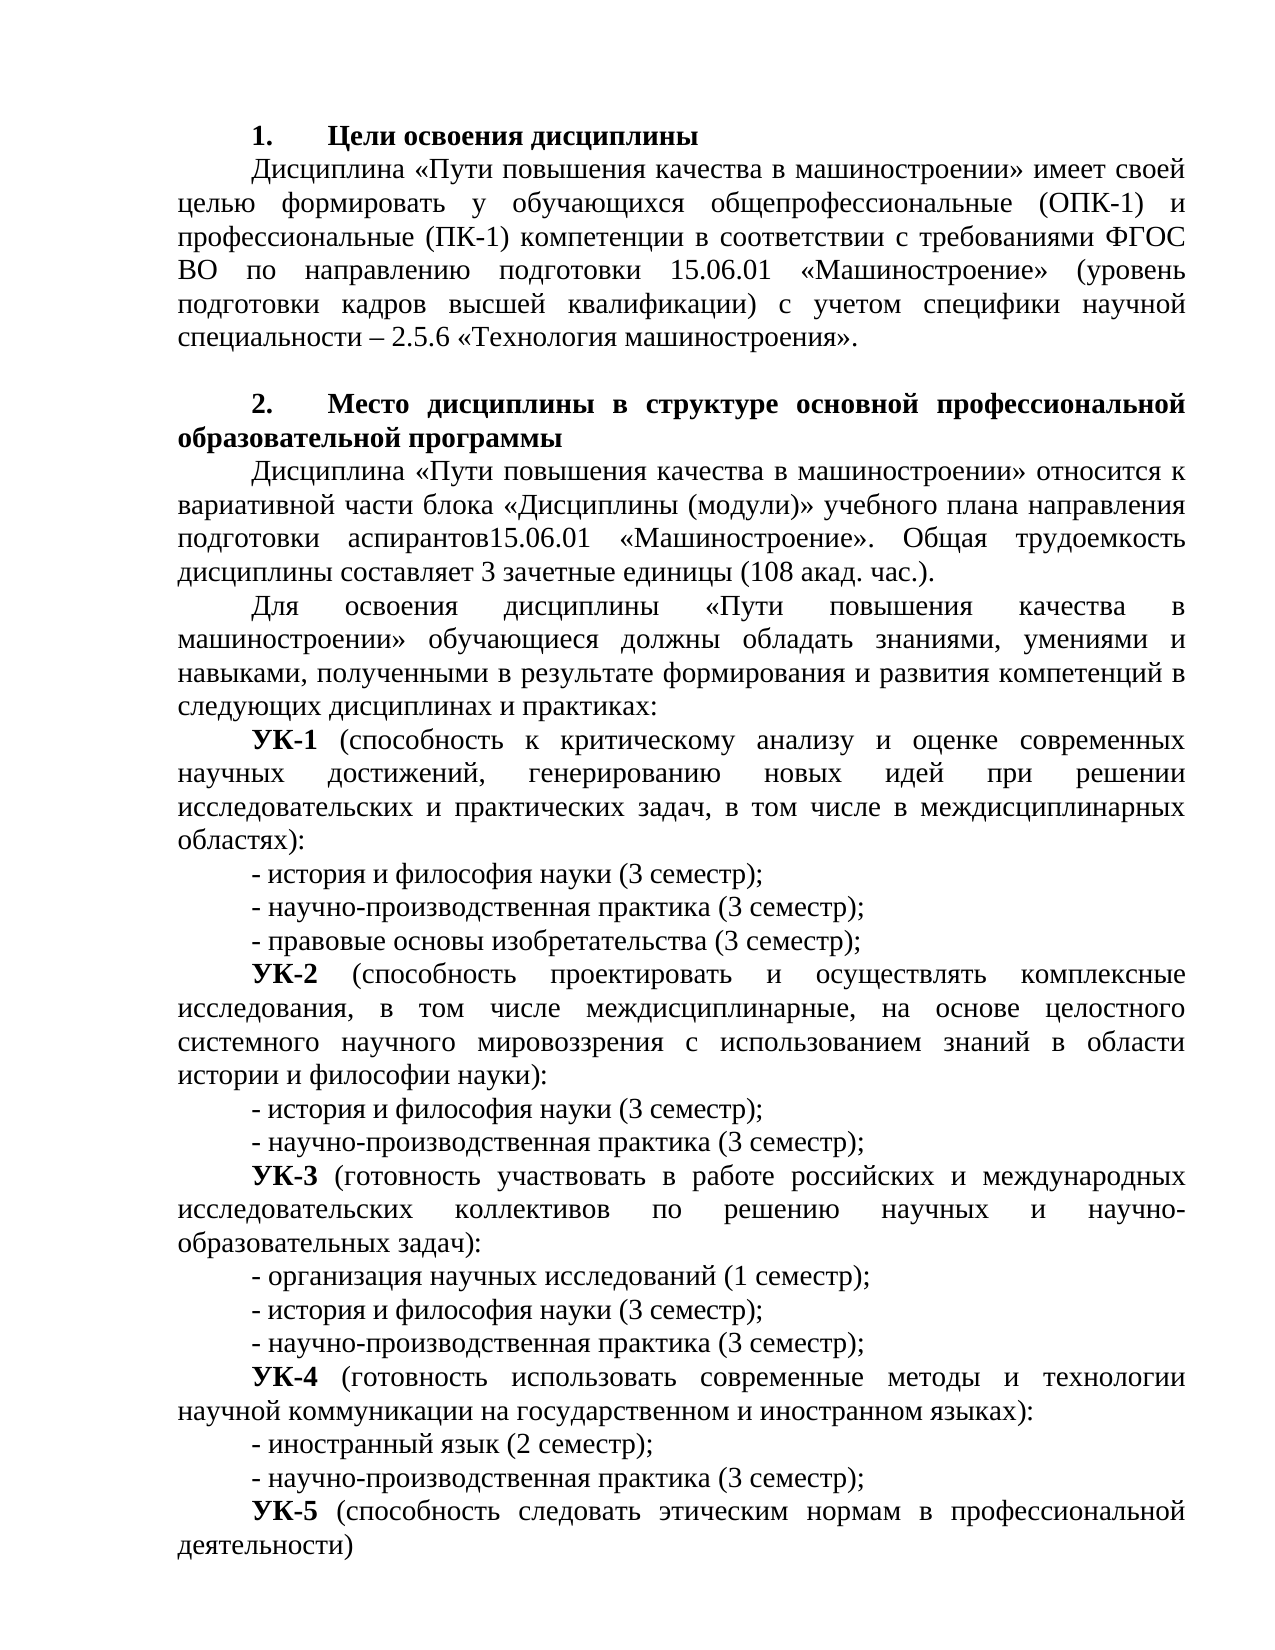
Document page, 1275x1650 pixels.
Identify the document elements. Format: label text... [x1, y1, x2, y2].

text - научно-производственная практика (3 семестр); [177, 1460, 1186, 1493]
text - история и философия науки (3 семестр); [177, 1292, 1186, 1326]
text - научно-производственная практика (3 семестр); [177, 1124, 1186, 1158]
text - история и философия науки (3 семестр); [177, 1091, 1186, 1124]
text УК-4 (готовность использовать современные методы и технологии научной коммуникации на государственном и иностранном языках): [177, 1359, 1186, 1426]
text - история и философия науки (3 семестр); [177, 856, 1186, 889]
text Для освоения дисциплины «Пути повышения качества в машиностроении» обучающиеся должны обладать знаниями, умениями и навыками, полученными в результате формирования и развития компетенций в следующих дисциплинах и практиках: [177, 588, 1186, 722]
list Место дисциплины в структуре основной профессиональной образовательной программы [177, 386, 1186, 453]
text - организация научных исследований (1 семестр); [177, 1258, 1186, 1292]
text - правовые основы изобретательства (3 семестр); [177, 923, 1186, 957]
text - научно-производственная практика (3 семестр); [177, 889, 1186, 923]
text - научно-производственная практика (3 семестр); [177, 1326, 1186, 1359]
text УК-3 (готовность участвовать в работе российских и международных исследовательских коллективов по решению научных и научно-образовательных задач): [177, 1158, 1186, 1258]
text УК-1 (способность к критическому анализу и оценке современных научных достижений, генерированию новых идей при решении исследовательских и практических задач, в том числе в междисциплинарных областях): [177, 722, 1186, 856]
text УК-2 (способность проектировать и осуществлять комплексные исследования, в том числе междисциплинарные, на основе целостного системного научного мировоззрения с использованием знаний в области истории и философии науки): [177, 957, 1186, 1091]
text Дисциплина «Пути повышения качества в машиностроении» относится к вариативной части блока «Дисциплины (модули)» учебного плана направления подготовки аспирантов15.06.01 «Машиностроение». Общая трудоемкость дисциплины составляет 3 зачетные единицы (108 акад. час.). [177, 453, 1186, 588]
text - иностранный язык (2 семестр); [177, 1426, 1186, 1460]
text УК-5 (способность следовать этическим нормам в профессиональной деятельности) [177, 1493, 1186, 1560]
text Дисциплина «Пути повышения качества в машиностроении» имеет своей целью формировать у обучающихся общепрофессиональные (ОПК-1) и профессиональные (ПК-1) компетенции в соответствии с требованиями ФГОС ВО по направлению подготовки 15.06.01 «Машиностроение» (уровень подготовки кадров высшей квалификации) с учетом специфики научной специальности – 2.5.6 «Технология машиностроения». [177, 152, 1186, 353]
list Цели освоения дисциплины [251, 118, 1186, 152]
